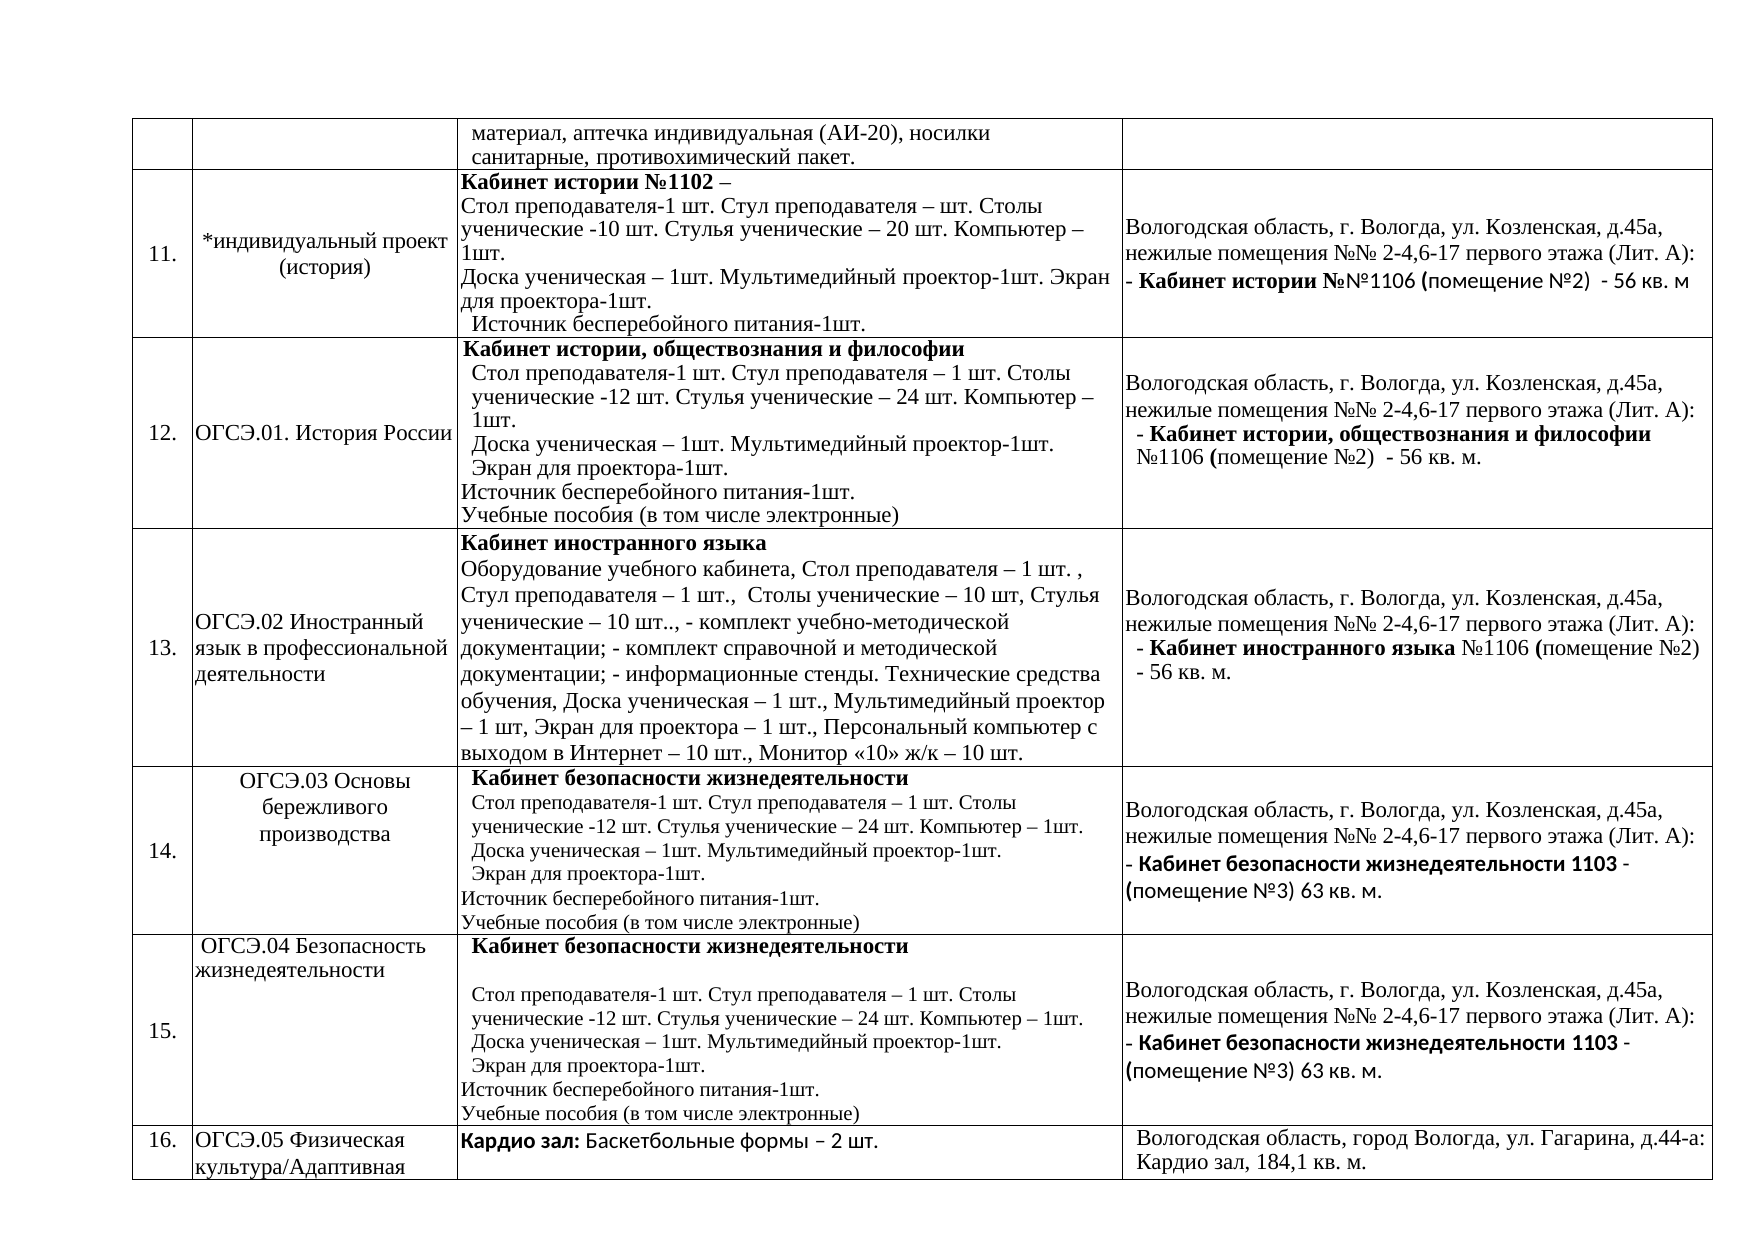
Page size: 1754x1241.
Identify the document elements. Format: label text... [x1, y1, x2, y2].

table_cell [193, 1126, 457, 1179]
table_cell [133, 119, 192, 169]
table_cell 13. [133, 529, 192, 766]
table_cell 14. [133, 767, 192, 934]
table_cell *индивидуальный проект (история) [193, 170, 457, 337]
table_cell ОГСЭ.01. История России [193, 338, 457, 528]
table_cell Вологодская область, г. Вологда, ул. Козленская, д.45а, нежилые помещения №№ 2-4,6-17 первого этажа (Лит. А): - Кабинет иностранного языка №1106 (помещение №2) - 56 кв. м. [1123, 529, 1712, 766]
table_cell Кабинет истории №1102 – Стол преподавателя-1 шт. Стул преподавателя – шт. Столы ученические -10 шт. Стулья ученические – 20 шт. Компьютер – 1шт. Доска ученическая – 1шт. Мультимедийный проектор-1шт. Экран для проектора-1шт. Источник бесперебойного питания-1шт. [458, 170, 1122, 337]
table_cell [458, 119, 1122, 169]
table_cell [1123, 119, 1712, 169]
table_cell Вологодская область, г. Вологда, ул. Козленская, д.45а, нежилые помещения №№ 2-4,6-17 первого этажа (Лит. А): - Кабинет истории, обществознания и философии №1106 (помещение №2) - 56 кв. м. [1123, 338, 1712, 528]
table_cell Вологодская область, г. Вологда, ул. Козленская, д.45а, нежилые помещения №№ 2-4,6-17 первого этажа (Лит. А): - Кабинет безопасности жизнедеятельности 1103 - (помещение №3) 63 кв. м. [1123, 767, 1712, 934]
table_cell Кабинет безопасности жизнедеятельности Стол преподавателя-1 шт. Стул преподавателя – 1 шт. Столы ученические -12 шт. Стулья ученические – 24 шт. Компьютер – 1шт. Доска ученическая – 1шт. Мультимедийный проектор-1шт. Экран для проектора-1шт. Источник бесперебойного питания-1шт. Учебные пособия (в том числе электронные) [458, 767, 1122, 934]
table_cell ОГСЭ.02 Иностранный язык в профессиональной деятельности [193, 529, 457, 766]
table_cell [1123, 1126, 1712, 1179]
table_cell 15. [133, 935, 192, 1125]
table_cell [458, 1126, 1122, 1179]
table_cell 12. [133, 338, 192, 528]
table_cell ОГСЭ.03 Основы бережливого производства [193, 767, 457, 934]
table_cell 11. [133, 170, 192, 337]
table_cell Кабинет истории, обществознания и философии Стол преподавателя-1 шт. Стул преподавателя – 1 шт. Столы ученические -12 шт. Стулья ученические – 24 шт. Компьютер – 1шт. Доска ученическая – 1шт. Мультимедийный проектор-1шт. Экран для проектора-1шт. Источник бесперебойного питания-1шт. Учебные пособия (в том числе электронные) [458, 338, 1122, 528]
table_cell ОГСЭ.04 Безопасность жизнедеятельности [193, 935, 457, 1125]
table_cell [193, 119, 457, 169]
table_cell 16. [133, 1126, 192, 1179]
table_cell Кабинет безопасности жизнедеятельности Стол преподавателя-1 шт. Стул преподавателя – 1 шт. Столы ученические -12 шт. Стулья ученические – 24 шт. Компьютер – 1шт. Доска ученическая – 1шт. Мультимедийный проектор-1шт. Экран для проектора-1шт. Источник бесперебойного питания-1шт. Учебные пособия (в том числе электронные) [458, 935, 1122, 1125]
table_cell Кабинет иностранного языка Оборудование учебного кабинета, Стол преподавателя – 1 шт. , Стул преподавателя – 1 шт., Столы ученические – 10 шт, Стулья ученические – 10 шт.., - комплект учебно-методической документации; - комплект справочной и методической документации; - информационные стенды. Технические средства обучения, Доска ученическая – 1 шт., Мультимедийный проектор – 1 шт, Экран для проектора – 1 шт., Персональный компьютер с выходом в Интернет – 10 шт., Монитор «10» ж/к – 10 шт. [458, 529, 1122, 766]
table_cell Вологодская область, г. Вологда, ул. Козленская, д.45а, нежилые помещения №№ 2-4,6-17 первого этажа (Лит. А): - Кабинет истории №№1106 (помещение №2) - 56 кв. м [1123, 170, 1712, 337]
table_cell Вологодская область, г. Вологда, ул. Козленская, д.45а, нежилые помещения №№ 2-4,6-17 первого этажа (Лит. А): - Кабинет безопасности жизнедеятельности 1103 - (помещение №3) 63 кв. м. [1123, 935, 1712, 1125]
